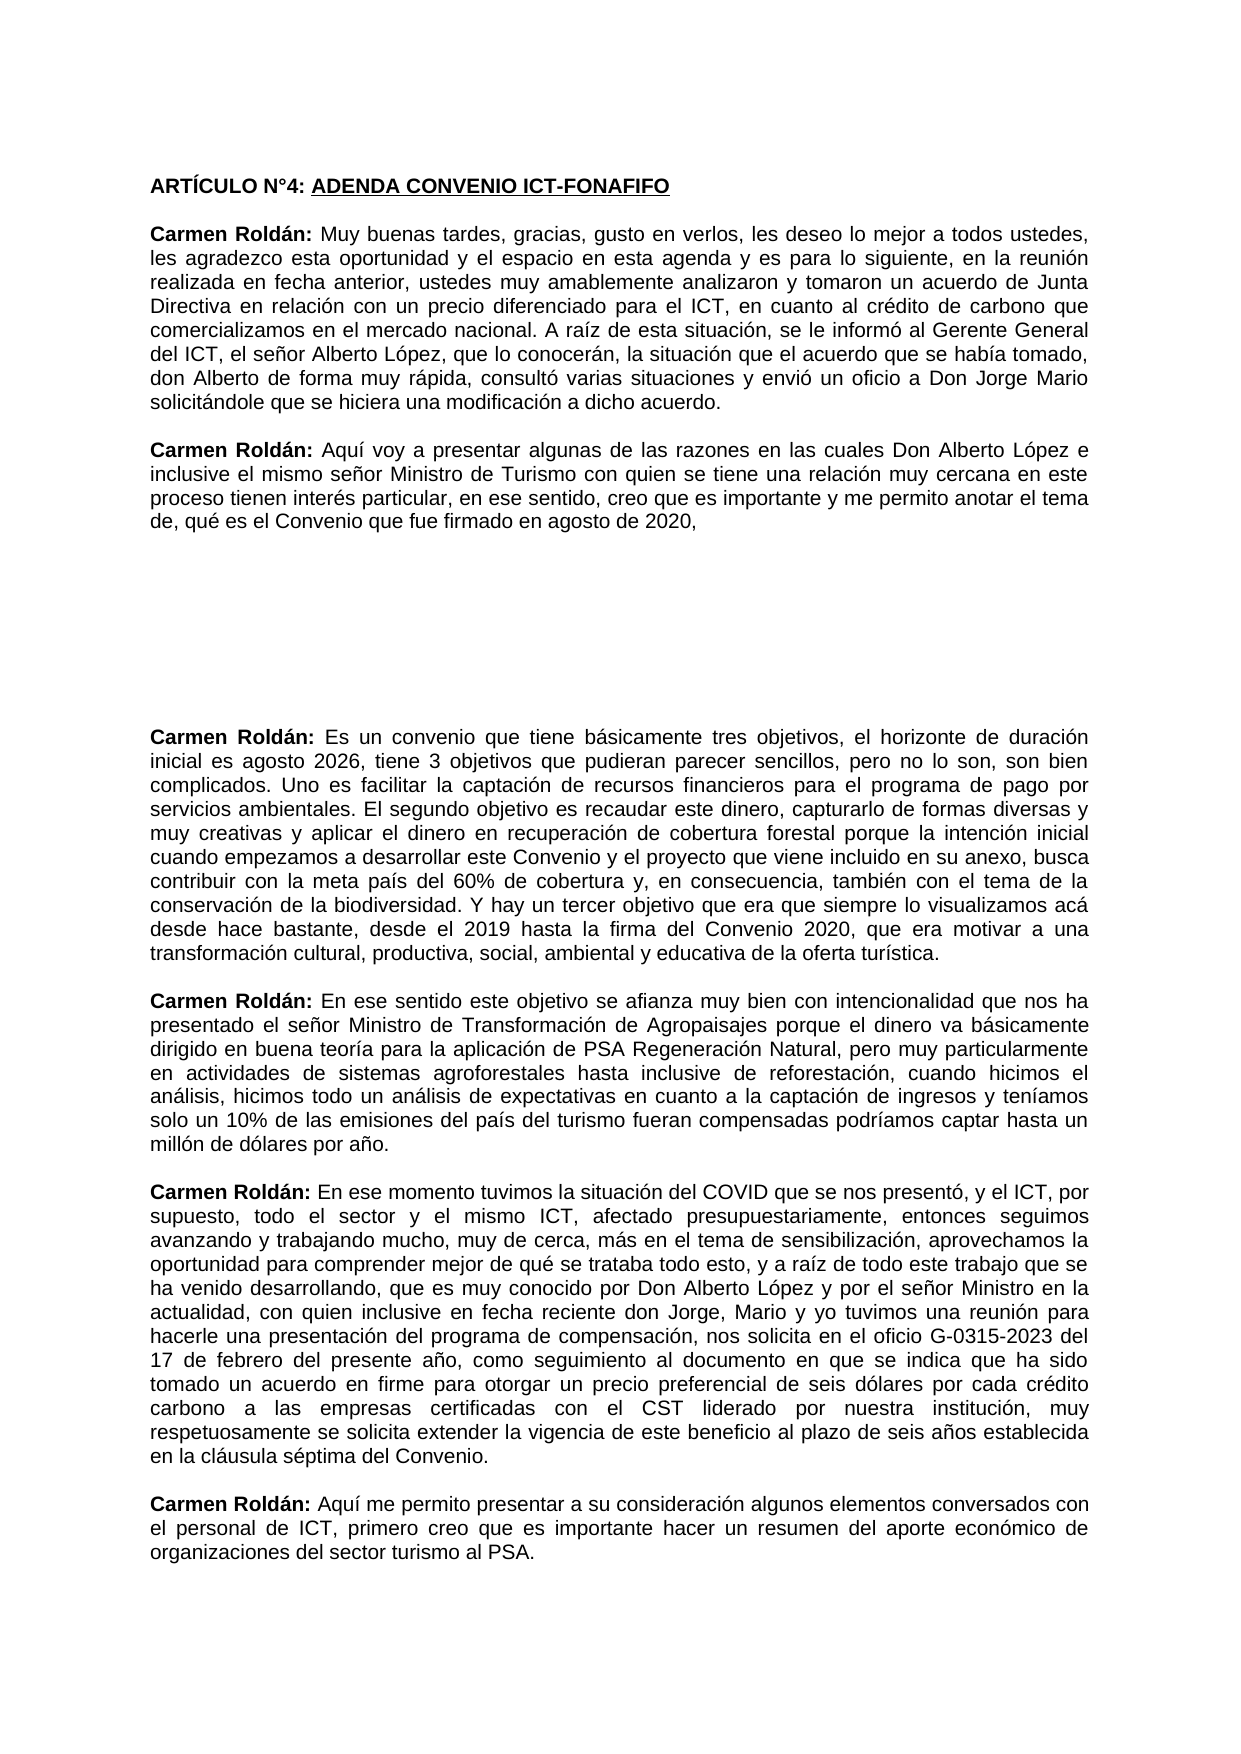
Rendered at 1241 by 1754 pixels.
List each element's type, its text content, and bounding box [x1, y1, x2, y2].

text Carmen Roldán: Aquí me permito presentar a su consideración algunos elementos conversados con el personal de ICT, primero creo que es importante hacer un resumen del aporte económico de organizaciones del sector turismo al PSA. [150, 1492, 1090, 1563]
text Carmen Roldán: Es un convenio que tiene básicamente tres objetivos, el horizonte de duración inicial es agosto 2026, tiene 3 objetivos que pudieran parecer sencillos, pero no lo son, son bien complicados. Uno es facilitar la captación de recursos financieros para el programa de pago por servicios ambientales. El segundo objetivo es recaudar este dinero, capturarlo de formas diversas y muy creativas y aplicar el dinero en recuperación de cobertura forestal porque la intención inicial cuando empezamos a desarrollar este Convenio y el proyecto que viene incluido en su anexo, busca contribuir con la meta país del 60% de cobertura y, en consecuencia, también con el tema de la conservación de la biodiversidad. Y hay un tercer objetivo que era que siempre lo visualizamos acá desde hace bastante, desde el 2019 hasta la firma del Convenio 2020, que era motivar a una transformación cultural, productiva, social, ambiental y educativa de la oferta turística. [150, 725, 1090, 964]
text ARTÍCULO N°4: ADENDA CONVENIO ICT-FONAFIFO [150, 174, 1090, 198]
text Carmen Roldán: Aquí voy a presentar algunas de las razones en las cuales Don Alberto López e inclusive el mismo señor Ministro de Turismo con quien se tiene una relación muy cercana en este proceso tienen interés particular, en ese sentido, creo que es importante y me permito anotar el tema de, qué es el Convenio que fue firmado en agosto de 2020, [150, 437, 1090, 533]
text Carmen Roldán: En ese sentido este objetivo se afianza muy bien con intencionalidad que nos ha presentado el señor Ministro de Transformación de Agropaisajes porque el dinero va básicamente dirigido en buena teoría para la aplicación de PSA Regeneración Natural, pero muy particularmente en actividades de sistemas agroforestales hasta inclusive de reforestación, cuando hicimos el análisis, hicimos todo un análisis de expectativas en cuanto a la captación de ingresos y teníamos solo un 10% de las emisiones del país del turismo fueran compensadas podríamos captar hasta un millón de dólares por año. [150, 988, 1090, 1156]
text Carmen Roldán: En ese momento tuvimos la situación del COVID que se nos presentó, y el ICT, por supuesto, todo el sector y el mismo ICT, afectado presupuestariamente, entonces seguimos avanzando y trabajando mucho, muy de cerca, más en el tema de sensibilización, aprovechamos la oportunidad para comprender mejor de qué se trataba todo esto, y a raíz de todo este trabajo que se ha venido desarrollando, que es muy conocido por Don Alberto López y por el señor Ministro en la actualidad, con quien inclusive en fecha reciente don Jorge, Mario y yo tuvimos una reunión para hacerle una presentación del programa de compensación, nos solicita en el oficio G-0315-2023 del 17 de febrero del presente año, como seguimiento al documento en que se indica que ha sido tomado un acuerdo en firme para otorgar un precio preferencial de seis dólares por cada crédito carbono a las empresas certificadas con el CST liderado por nuestra institución, muy respetuosamente se solicita extender la vigencia de este beneficio al plazo de seis años establecida en la cláusula séptima del Convenio. [150, 1180, 1090, 1468]
text Carmen Roldán: Muy buenas tardes, gracias, gusto en verlos, les deseo lo mejor a todos ustedes, les agradezco esta oportunidad y el espacio en esta agenda y es para lo siguiente, en la reunión realizada en fecha anterior, ustedes muy amablemente analizaron y tomaron un acuerdo de Junta Directiva en relación con un precio diferenciado para el ICT, en cuanto al crédito de carbono que comercializamos en el mercado nacional. A raíz de esta situación, se le informó al Gerente General del ICT, el señor Alberto López, que lo conocerán, la situación que el acuerdo que se había tomado, don Alberto de forma muy rápida, consultó varias situaciones y envió un oficio a Don Jorge Mario solicitándole que se hiciera una modificación a dicho acuerdo. [150, 222, 1090, 413]
